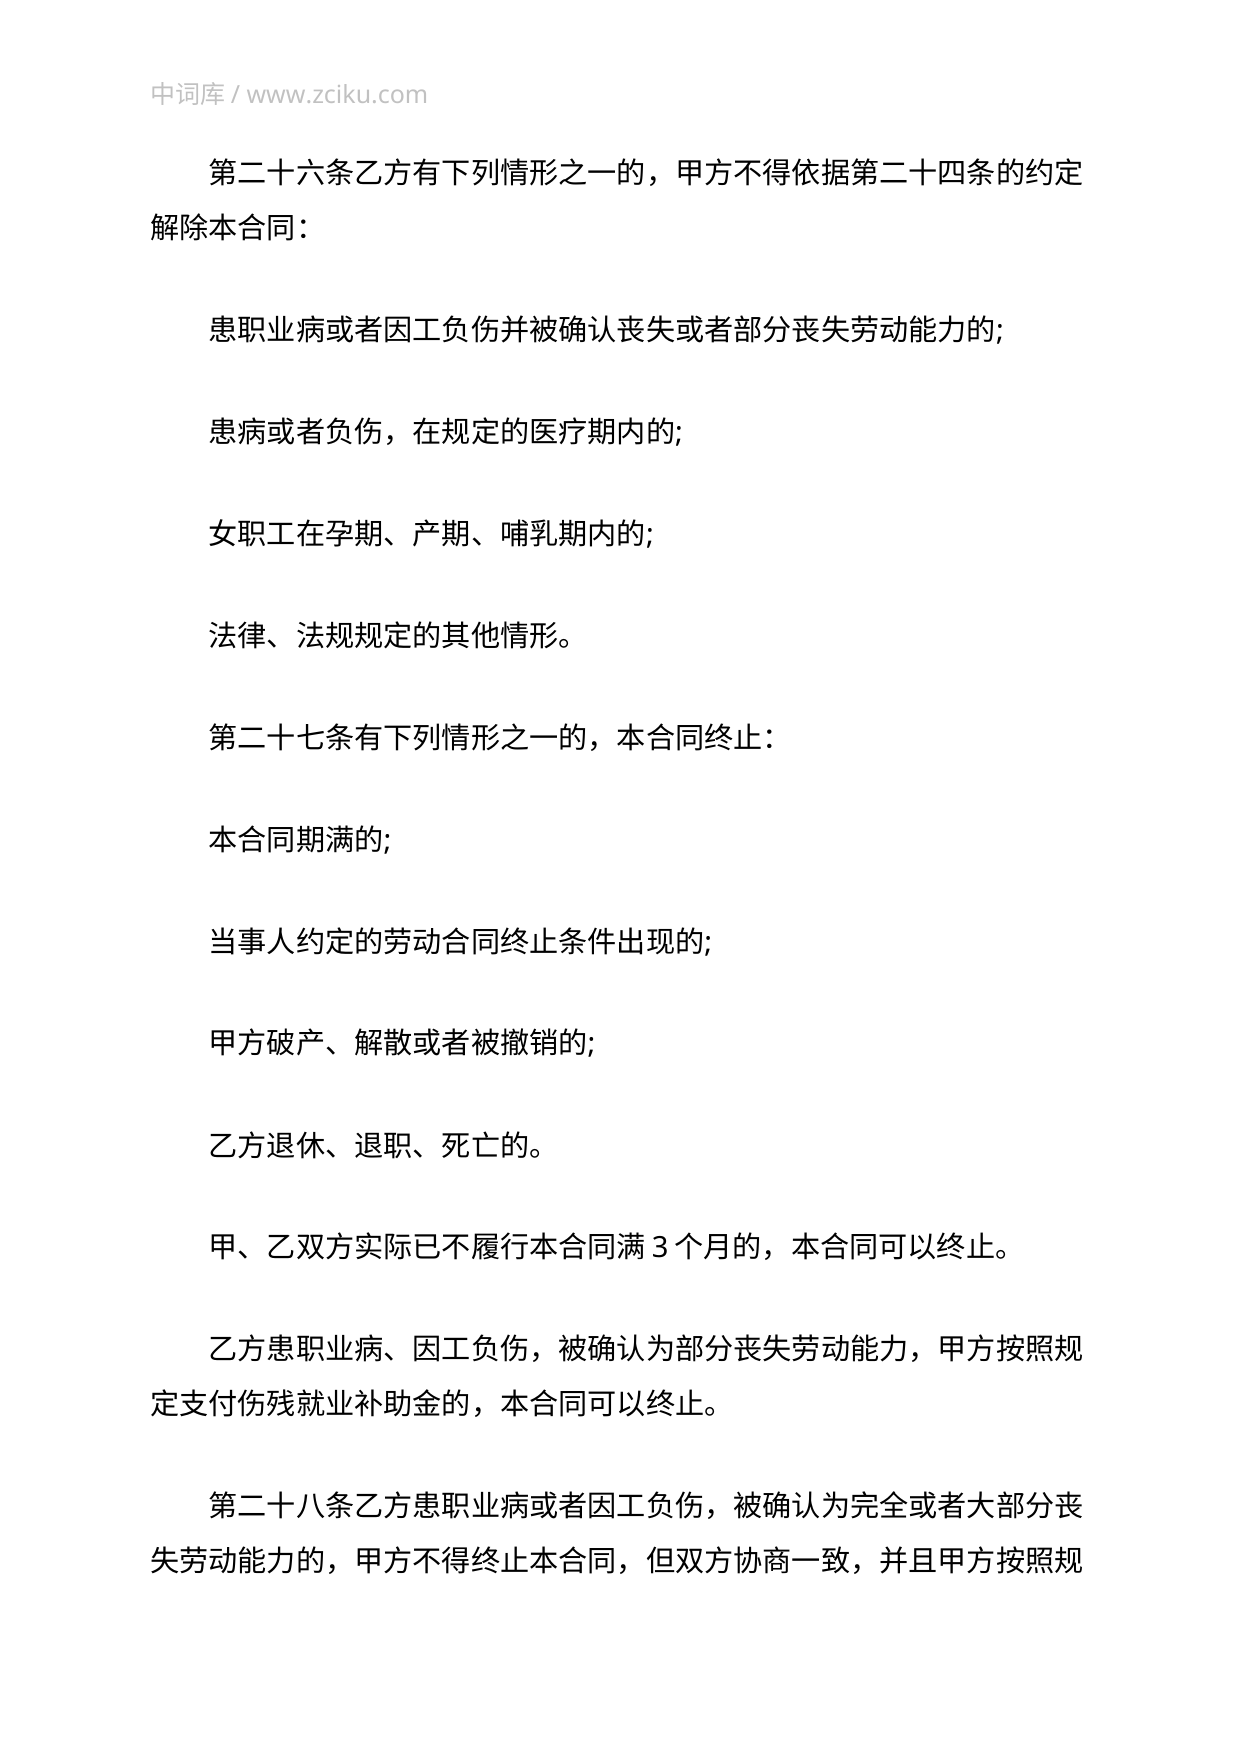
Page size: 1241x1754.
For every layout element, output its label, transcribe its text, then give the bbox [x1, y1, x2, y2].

text 患病或者负伤，在规定的医疗期内的; [150, 409, 1090, 451]
text 患职业病或者因工负伤并被确认丧失或者部分丧失劳动能力的; [150, 307, 1090, 349]
text 甲、乙双方实际已不履行本合同满3个月的，本合同可以终止。 [150, 1224, 1090, 1266]
text 当事人约定的劳动合同终止条件出现的; [150, 918, 1090, 961]
text 第二十七条有下列情形之一的，本合同终止： [150, 714, 1090, 757]
text 法律、法规规定的其他情形。 [150, 613, 1090, 655]
text 本合同期满的; [150, 816, 1090, 858]
text 乙方患职业病、因工负伤，被确认为部分丧失劳动能力，甲方按照规定支付伤残就业补助金的，本合同可以终止。 [150, 1326, 1090, 1423]
text 乙方退休、退职、死亡的。 [150, 1122, 1090, 1164]
text 甲方破产、解散或者被撤销的; [150, 1020, 1090, 1062]
text 女职工在孕期、产期、哺乳期内的; [150, 511, 1090, 553]
text 第二十六条乙方有下列情形之一的，甲方不得依据第二十四条的约定解除本合同： [150, 150, 1090, 247]
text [150, 1482, 1090, 1580]
